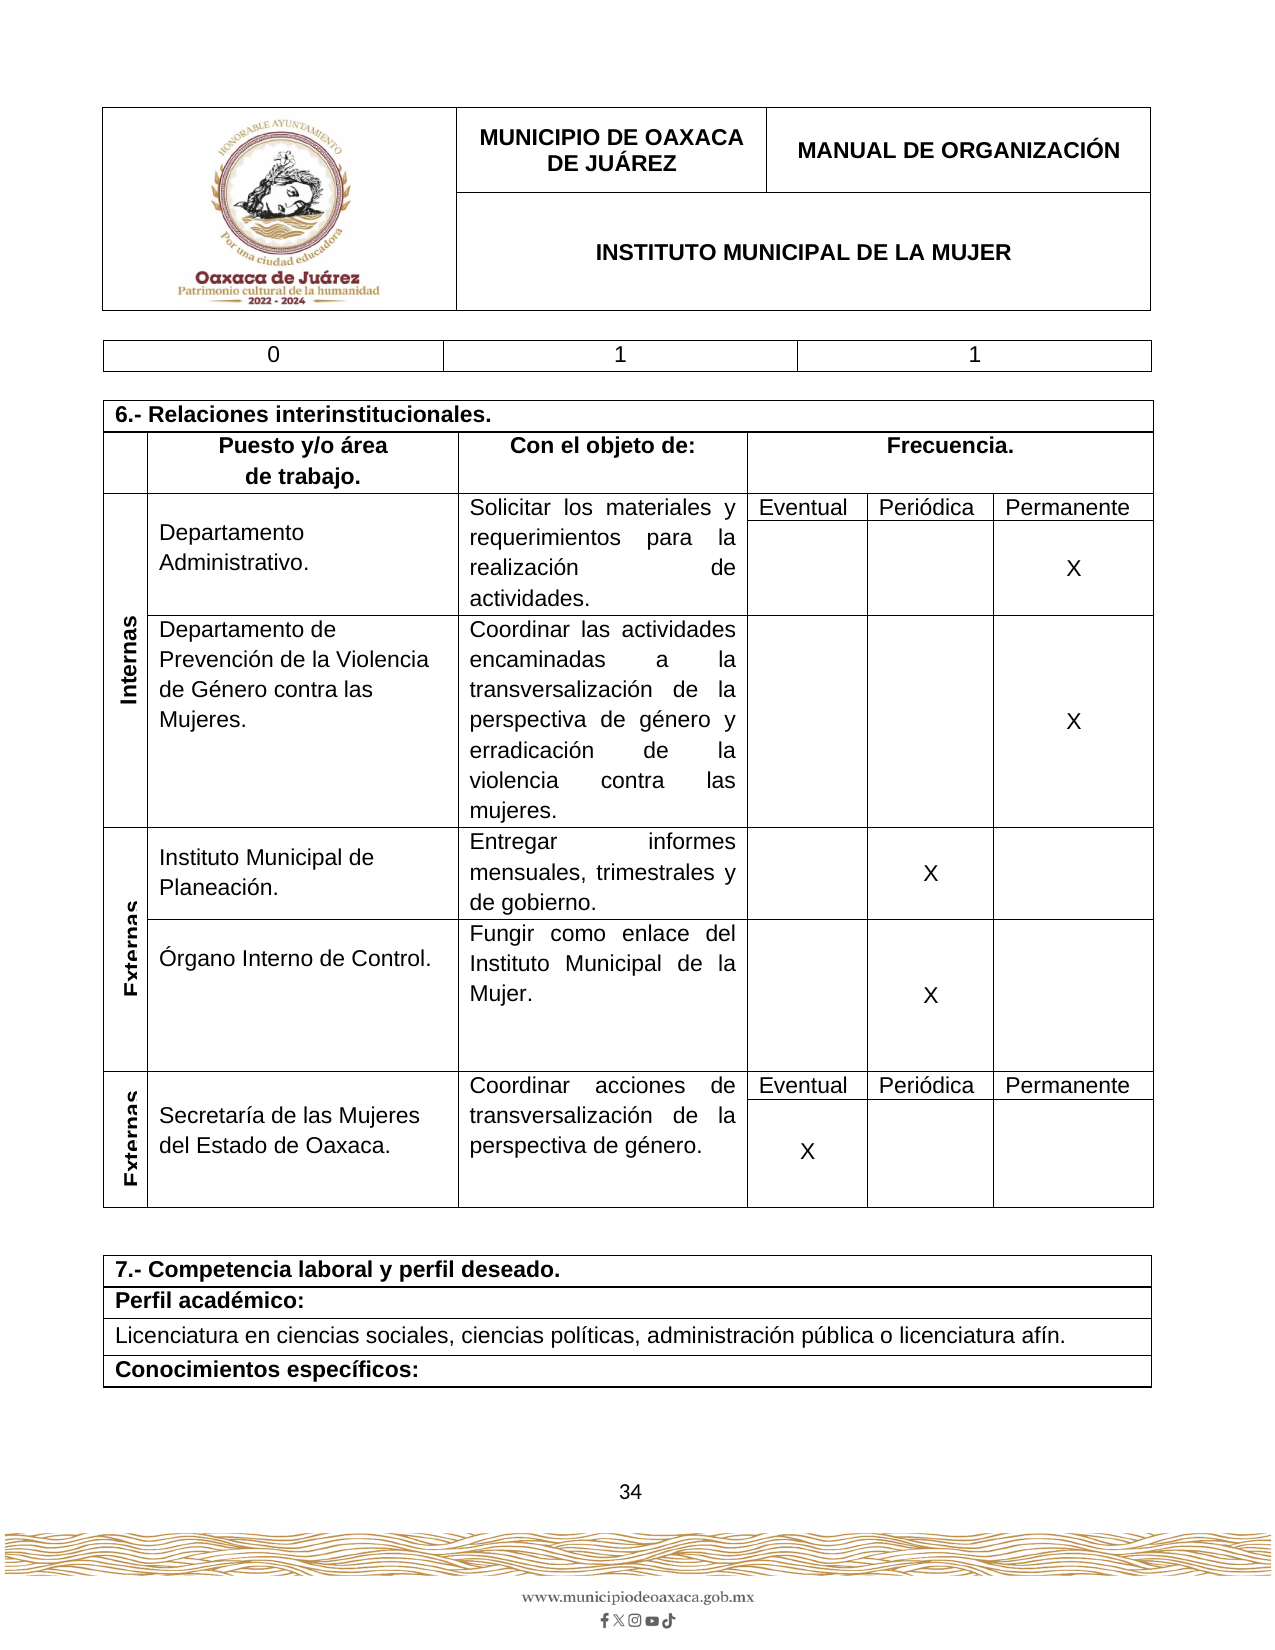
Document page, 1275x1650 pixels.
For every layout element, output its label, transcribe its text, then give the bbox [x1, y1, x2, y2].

table_cell [868, 616, 993, 827]
table_cell Frecuencia. [748, 433, 1153, 493]
table_cell X [994, 616, 1153, 827]
table_cell [868, 1100, 993, 1207]
table_cell Periódica [868, 494, 993, 520]
table_cell Externas [104, 828, 147, 1071]
table_cell Eventual [748, 1072, 867, 1098]
table_cell Licenciatura en ciencias sociales, ciencias políticas, administración pública o licenciatura afín. [104, 1319, 1151, 1355]
table_cell 0 [104, 341, 443, 371]
table_cell Permanente [994, 1072, 1153, 1098]
table_cell Externas [104, 1072, 147, 1207]
table_cell Eventual [748, 494, 867, 520]
table_cell X [868, 920, 993, 1071]
table_cell [748, 828, 867, 919]
table_cell X [868, 828, 993, 919]
table_cell [748, 920, 867, 1071]
table_cell Periódica [868, 1072, 993, 1098]
table_cell [748, 521, 867, 615]
table_cell X [748, 1100, 867, 1207]
table_cell [994, 1100, 1153, 1207]
table_cell Secretaría de las Mujeres del Estado de Oaxaca. [148, 1072, 458, 1207]
table_cell X [994, 521, 1153, 615]
table_cell Permanente [994, 494, 1153, 520]
table_cell Coordinar las actividades encaminadas a la transversalización de la perspectiva de género y erradicación de la violencia contra las mujeres. [459, 616, 747, 827]
table_cell [868, 521, 993, 615]
table_cell Perfil académico: [104, 1288, 1151, 1318]
table_cell Solicitar los materiales y requerimientos para la realización de actividades. [459, 494, 747, 615]
table_cell Conocimientos específicos: [104, 1356, 1151, 1386]
table_cell Departamento de Prevención de la Violencia de Género contra las Mujeres. [148, 616, 458, 827]
table_cell [748, 616, 867, 827]
table_cell Entregar informes mensuales, trimestrales y de gobierno. [459, 828, 747, 919]
table_cell [104, 433, 147, 493]
table_cell 1 [444, 341, 797, 371]
table_header 6.- Relaciones interinstitucionales. [104, 401, 1153, 431]
table_cell Fungir como enlace del Instituto Municipal de la Mujer. [459, 920, 747, 1071]
table_cell [994, 828, 1153, 919]
table_cell Internas Internas [104, 494, 147, 827]
table_cell Puesto y/o área de trabajo. [148, 433, 458, 493]
table_cell Coordinar acciones de transversalización de la perspectiva de género. [459, 1072, 747, 1207]
picture [175, 110, 382, 310]
picture [4, 1518, 1272, 1644]
table_cell Departamento Administrativo. [148, 494, 458, 615]
table_header 7.- Competencia laboral y perfil deseado. [104, 1256, 1151, 1286]
table_cell 1 [798, 341, 1151, 371]
table_cell [994, 920, 1153, 1071]
table_cell Instituto Municipal de Planeación. [148, 828, 458, 919]
table_cell Órgano Interno de Control. [148, 920, 458, 1071]
table_cell Con el objeto de: [459, 433, 747, 493]
